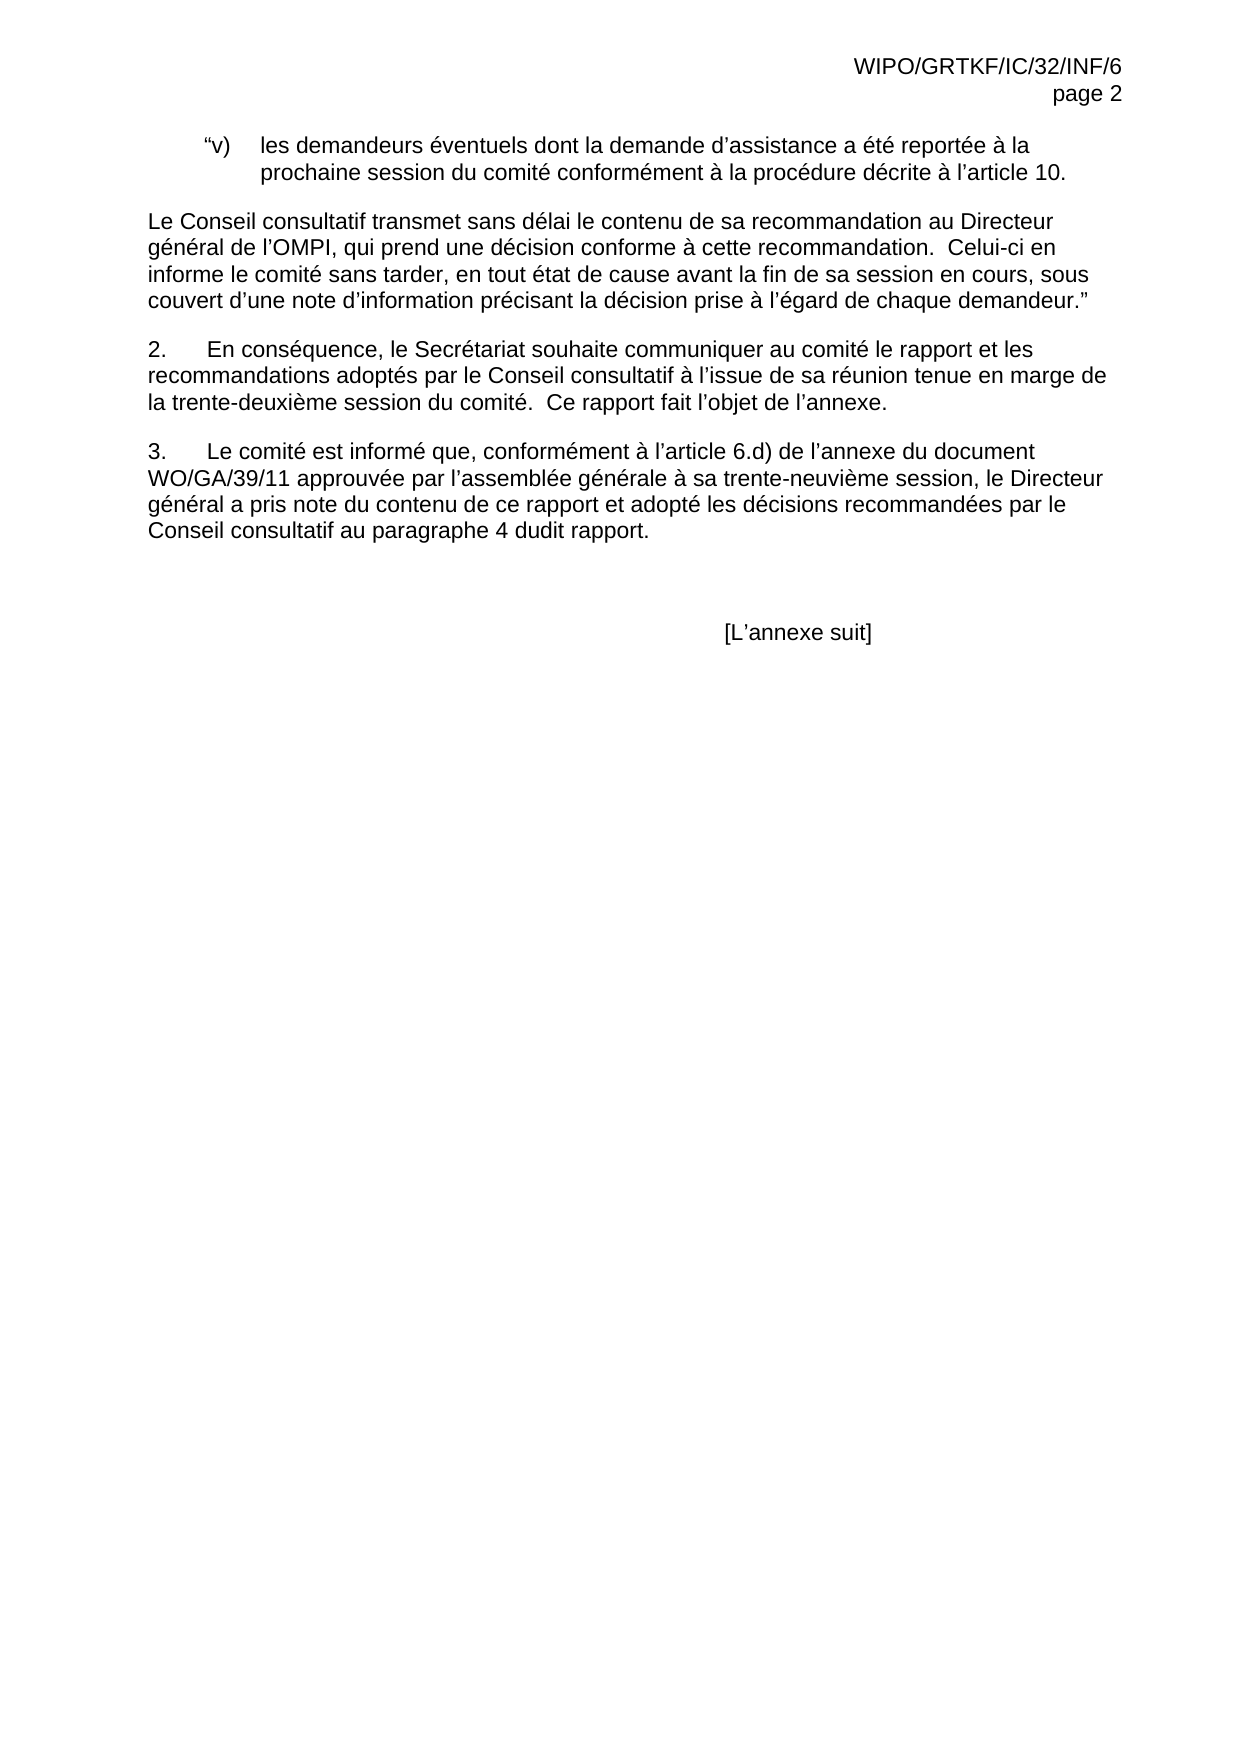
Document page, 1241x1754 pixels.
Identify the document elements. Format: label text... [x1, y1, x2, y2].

text En conséquence, le Secrétariat souhaite communiquer au comité le rapport et les recommandations adoptés par le Conseil consultatif à l’issue de sa réunion tenue en marge de la trente-deuxième session du comité. Ce rapport fait l’objet de l’annexe. [148, 336, 1122, 415]
list les demandeurs éventuels dont la demande d’assistance a été reportée à la prochaine session du comité conformément à la procédure décrite à l’article 10. [204, 132, 1122, 185]
text [L’annexe suit] [724, 619, 1122, 646]
text Le comité est informé que, conformément à l’article 6.d) de l’annexe du document WO/GA/39/11 approuvée par l’assemblée générale à sa trente-neuvième session, le Directeur général a pris note du contenu de ce rapport et adopté les décisions recommandées par le Conseil consultatif au paragraphe 4 dudit rapport. [148, 438, 1122, 543]
text Le Conseil consultatif transmet sans délai le contenu de sa recommandation au Directeur général de l’OMPI, qui prend une décision conforme à cette recommandation. Celui-ci en informe le comité sans tarder, en tout état de cause avant la fin de sa session en cours, sous couvert d’une note d’information précisant la décision prise à l’égard de chaque demandeur.” [148, 208, 1122, 313]
